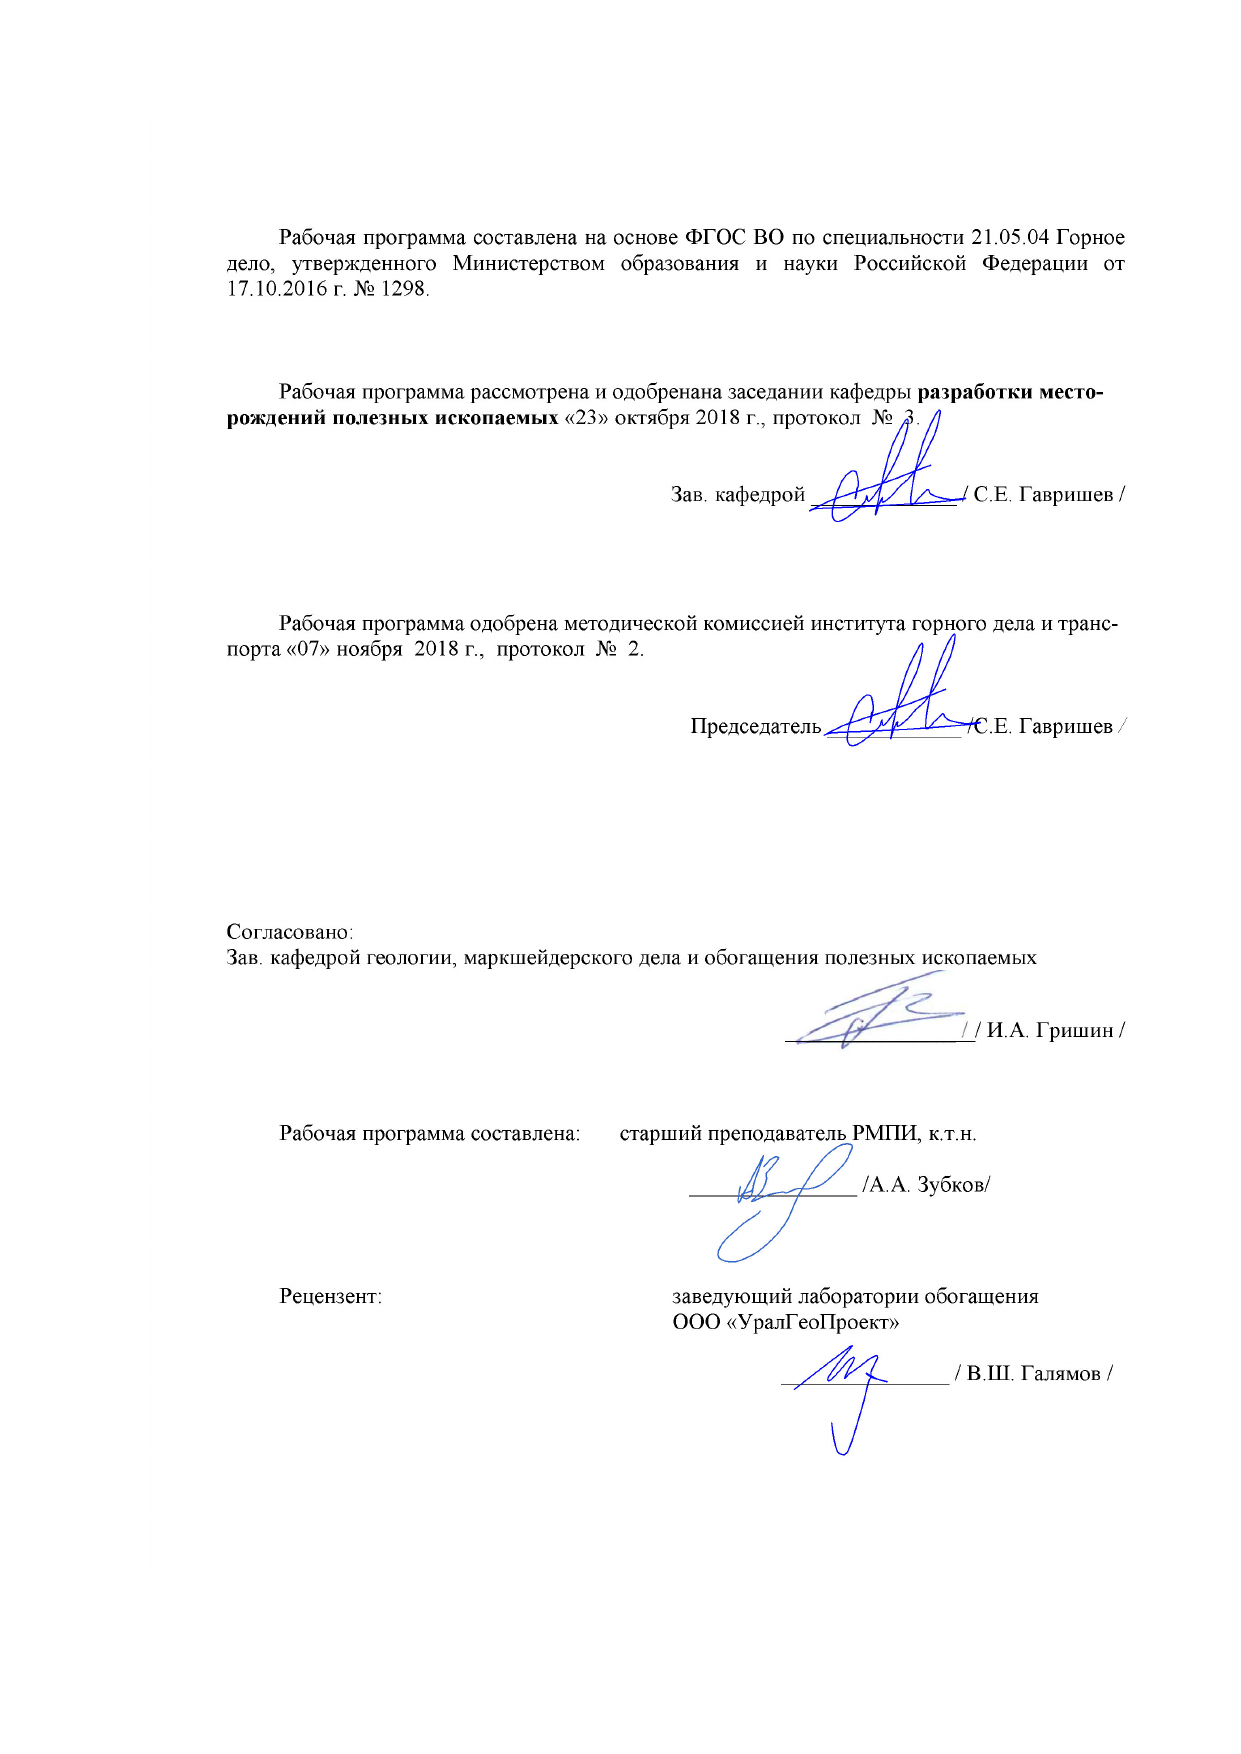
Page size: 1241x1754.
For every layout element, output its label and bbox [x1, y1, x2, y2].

picture [147, 118, 1151, 1571]
